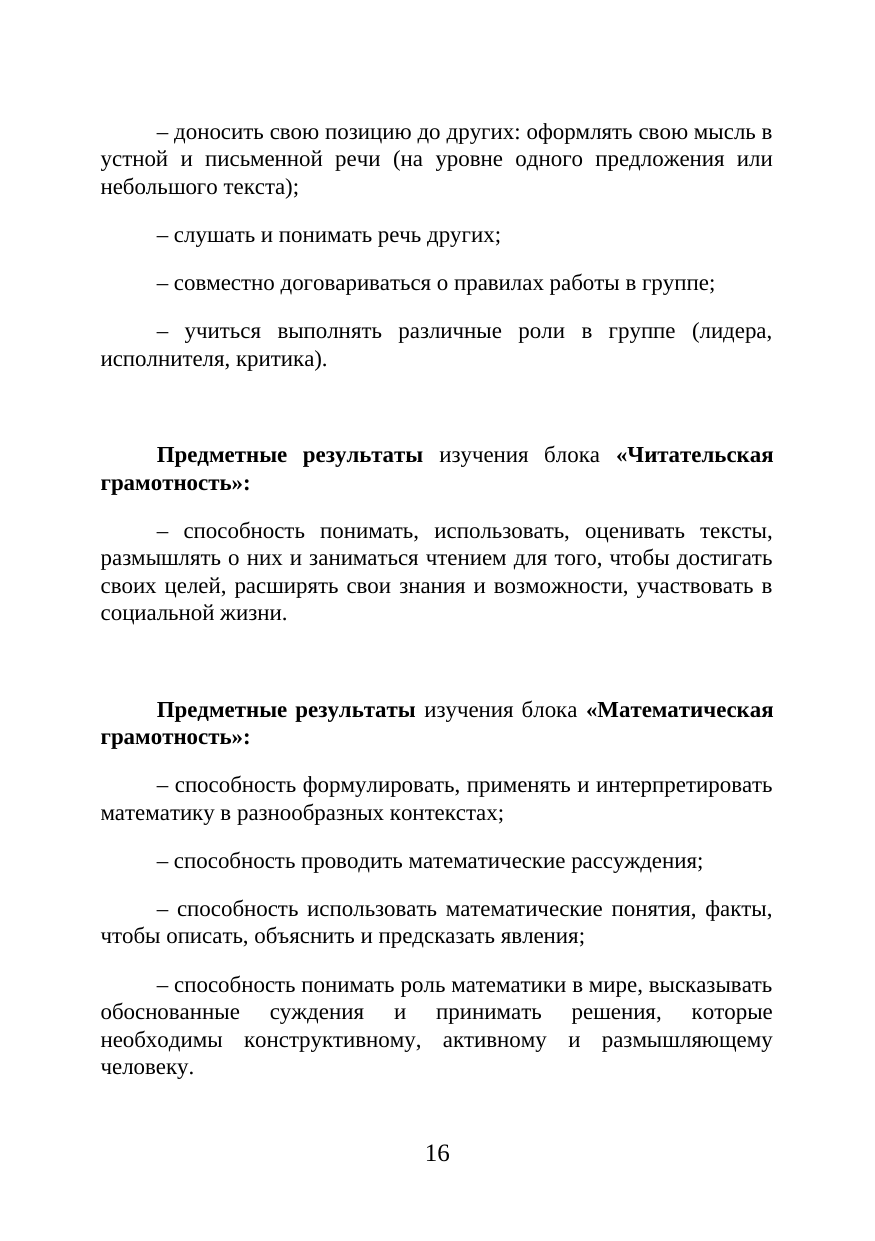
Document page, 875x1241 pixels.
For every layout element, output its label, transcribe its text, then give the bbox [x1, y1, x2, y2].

text Предметные результаты изучения блока «Читательская грамотность»: [100, 441, 774, 495]
text – способность понимать роль математики в мире, высказывать обоснованные суждения и принимать решения, которые необходимы конструктивному, активному и размышляющему человеку. [100, 971, 774, 1079]
text – способность понимать, использовать, оценивать тексты, размышлять о них и заниматься чтением для того, чтобы достигать своих целей, расширять свои знания и возможности, участвовать в социальной жизни. [100, 517, 774, 626]
text – способность использовать математические понятия, факты, чтобы описать, объяснить и предсказать явления; [100, 895, 774, 949]
text – способность формулировать, применять и интерпретировать математику в разнообразных контекстах; [100, 771, 774, 825]
text – доносить свою позицию до других: оформлять свою мысль в устной и письменной речи (на уровне одного предложения или небольшого текста); [100, 118, 774, 199]
text – способность проводить математические рассуждения; [100, 847, 774, 873]
text – учиться выполнять различные роли в группе (лидера, исполнителя, критика). [100, 318, 774, 371]
text Предметные результаты изучения блока «Математическая грамотность»: [100, 696, 774, 749]
text – совместно договариваться о правилах работы в группе; [100, 269, 774, 296]
text – слушать и понимать речь других; [100, 221, 774, 247]
